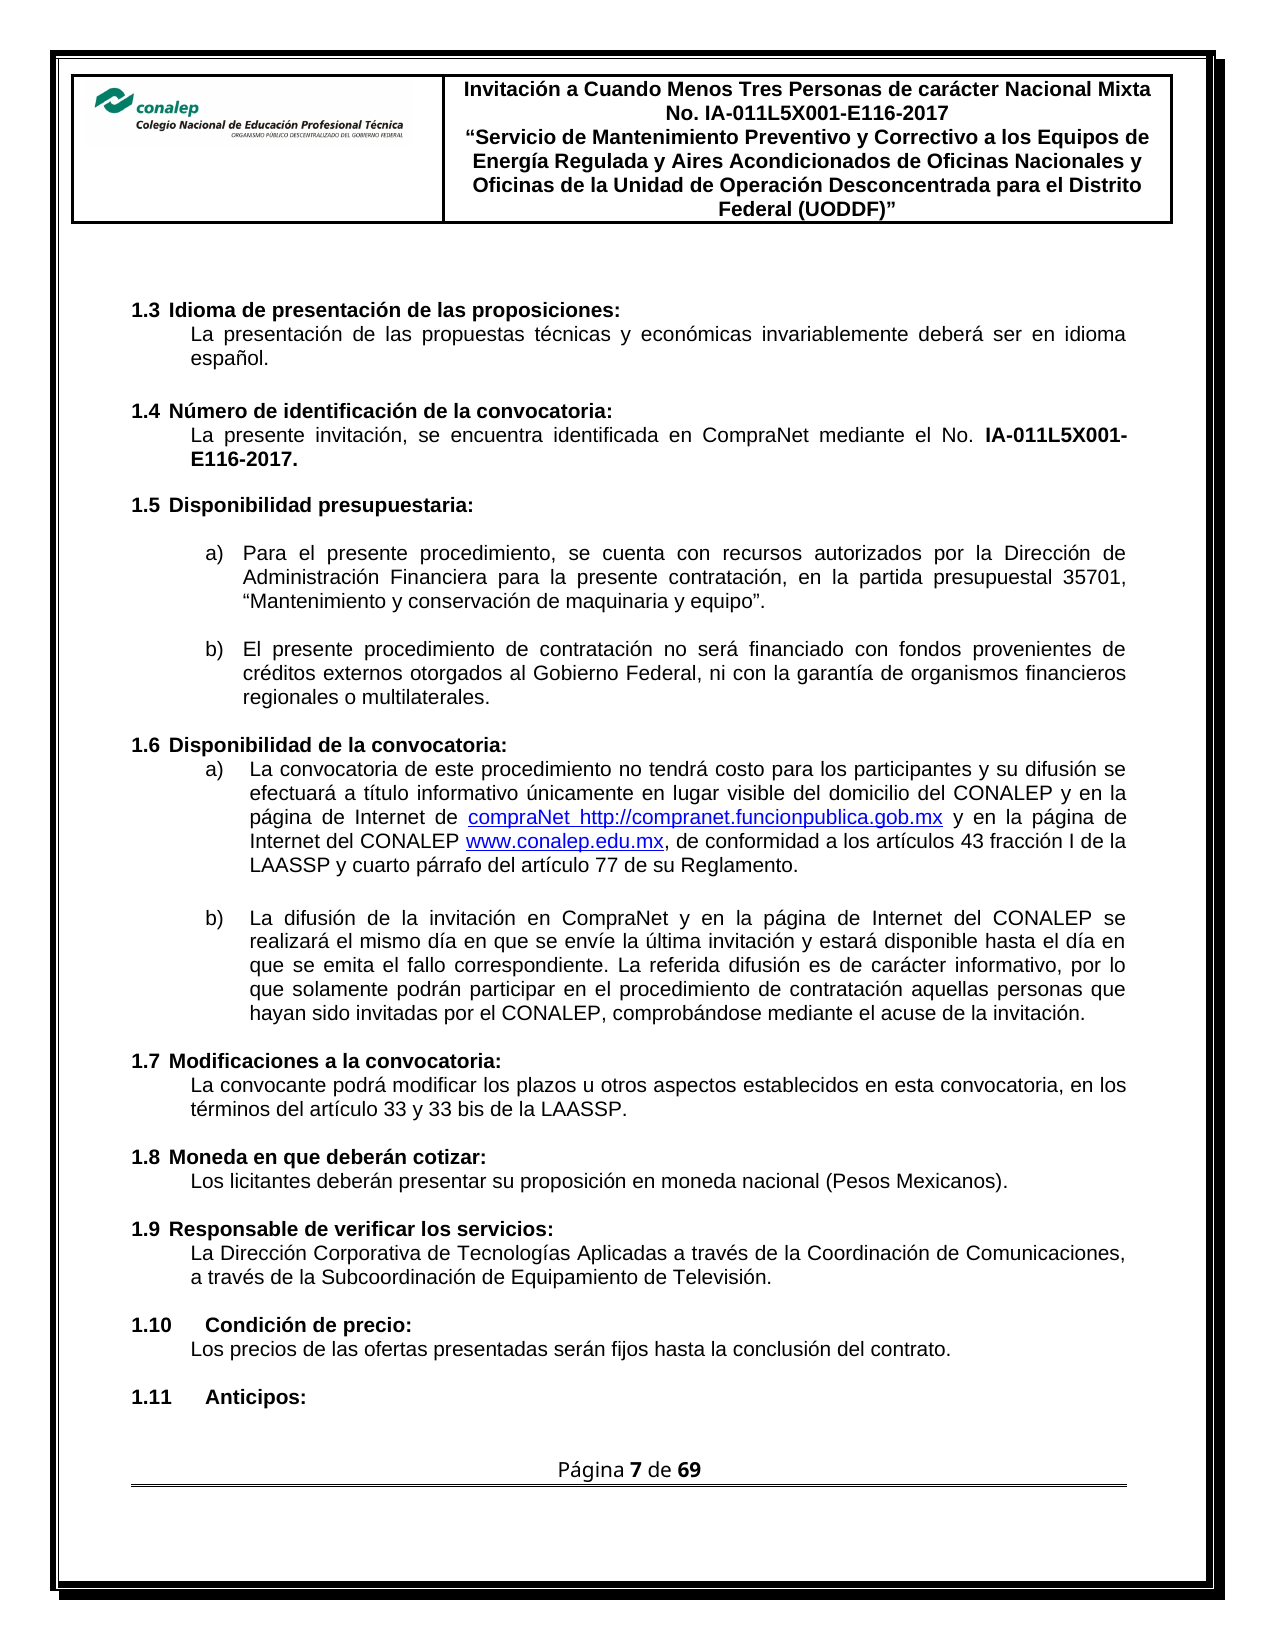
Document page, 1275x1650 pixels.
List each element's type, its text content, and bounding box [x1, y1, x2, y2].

list Anticipos: [131, 1384, 1127, 1408]
list Disponibilidad de la convocatoria: [131, 733, 1127, 757]
list Condición de precio: [131, 1313, 1127, 1337]
list Disponibilidad presupuestaria: [131, 493, 1127, 517]
list La convocatoria de este procedimiento no tendrá costo para los participantes y su difusión se efectuará a título informativo únicamente en lugar visible del domicilio del CONALEP y en la página de Internet de compraNet http://compranet.funcionpublica.gob.mx y en la página de Internet del CONALEP www.conalep.edu.mx, de conformidad a los artículos 43 fracción I de la LAASSP y cuarto párrafo del artículo 77 de su Reglamento. [205, 757, 1127, 877]
text La presentación de las propuestas técnicas y económicas invariablemente deberá ser en idioma español. [190, 322, 1127, 370]
list Responsable de verificar los servicios: [131, 1217, 1127, 1241]
text Los precios de las ofertas presentadas serán fijos hasta la conclusión del contrato. [190, 1337, 1127, 1361]
list La difusión de la invitación en CompraNet y en la página de Internet del CONALEP se realizará el mismo día en que se envíe la última invitación y estará disponible hasta el día en que se emita el fallo correspondiente. La referida difusión es de carácter informativo, por lo que solamente podrán participar en el procedimiento de contratación aquellas personas que hayan sido invitadas por el CONALEP, comprobándose mediante el acuse de la invitación. [205, 905, 1127, 1025]
list El presente procedimiento de contratación no será financiado con fondos provenientes de créditos externos otorgados al Gobierno Federal, ni con la garantía de organismos financieros regionales o multilaterales. [205, 637, 1127, 709]
text La Dirección Corporativa de Tecnologías Aplicadas a través de la Coordinación de Comunicaciones, a través de la Subcoordinación de Equipamiento de Televisión. [190, 1241, 1127, 1289]
list Número de identificación de la convocatoria: [131, 399, 1127, 423]
text La presente invitación, se encuentra identificada en CompraNet mediante el No. IA-011L5X001-E116-2017. [190, 423, 1127, 471]
picture [83, 77, 414, 148]
list Moneda en que deberán cotizar: [131, 1145, 1127, 1169]
text La convocante podrá modificar los plazos u otros aspectos establecidos en esta convocatoria, en los términos del artículo 33 y 33 bis de la LAASSP. [190, 1073, 1127, 1121]
text Los licitantes deberán presentar su proposición en moneda nacional (Pesos Mexicanos). [190, 1169, 1127, 1193]
list Modificaciones a la convocatoria: [131, 1049, 1127, 1073]
list Para el presente procedimiento, se cuenta con recursos autorizados por la Dirección de Administración Financiera para la presente contratación, en la partida presupuestal 35701, “Mantenimiento y conservación de maquinaria y equipo”. [205, 541, 1127, 613]
list Idioma de presentación de las proposiciones: [131, 298, 1127, 322]
